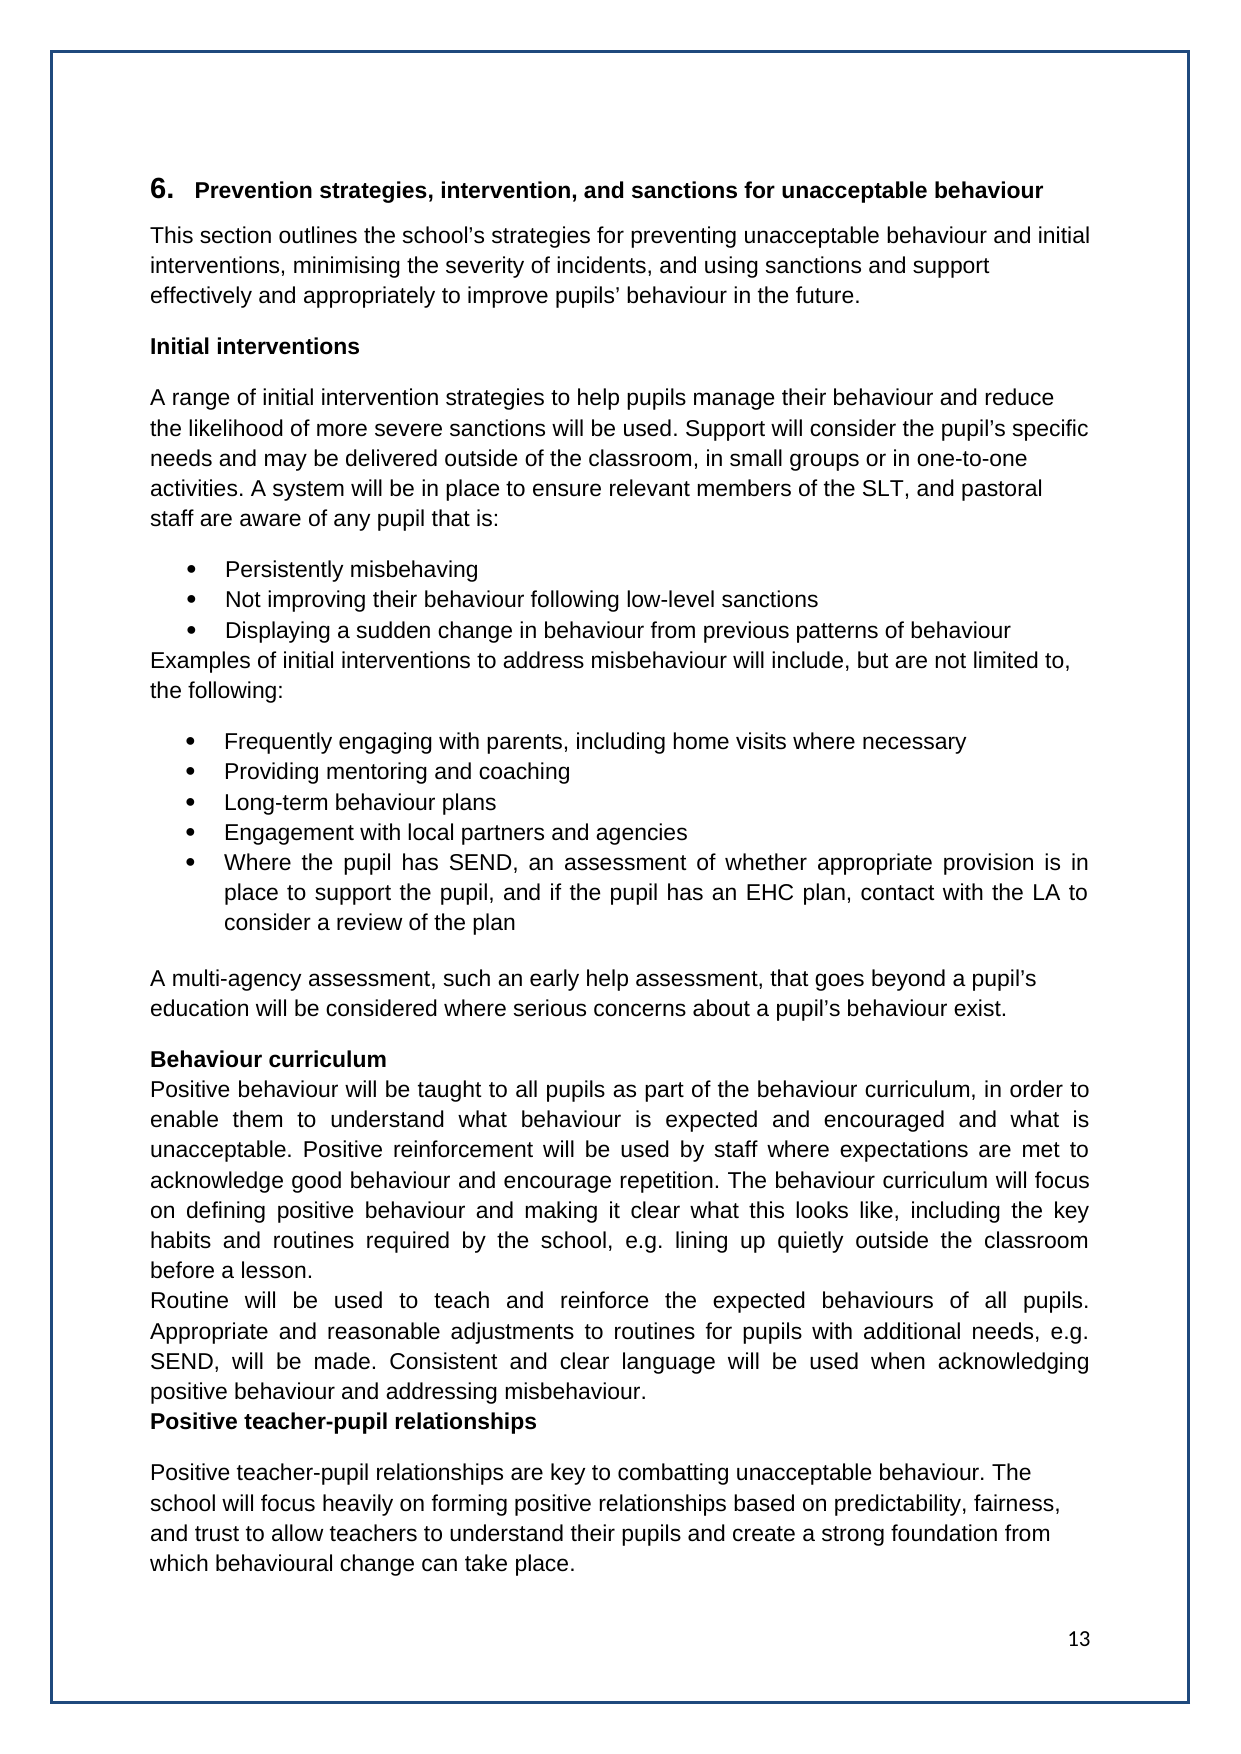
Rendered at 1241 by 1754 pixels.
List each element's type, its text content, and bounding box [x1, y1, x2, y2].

text Initial interventions [150, 333, 1090, 360]
text Positive teacher-pupil relationships [150, 1408, 1090, 1435]
list Long-term behaviour plans [186, 788, 1090, 815]
text This section outlines the school’s strategies for preventing unacceptable behaviour and initial interventions, minimising the severity of incidents, and using sanctions and support effectively and appropriately to improve pupils’ behaviour in the future. [150, 222, 1090, 309]
list Where the pupil has SEND, an assessment of whether appropriate provision is in place to support the pupil, and if the pupil has an EHC plan, contact with the LA to consider a review of the plan [186, 849, 1090, 936]
text Positive teacher-pupil relationships are key to combatting unacceptable behaviour. The school will focus heavily on forming positive relationships based on predictability, fairness, and trust to allow teachers to understand their pupils and create a strong foundation from which behavioural change can take place. [150, 1459, 1090, 1576]
text A multi-agency assessment, such an early help assessment, that goes beyond a pupil’s education will be considered where serious concerns about a pupil’s behaviour exist. [150, 964, 1090, 1021]
text Routine will be used to teach and reinforce the expected behaviours of all pupils. Appropriate and reasonable adjustments to routines for pupils with additional needs, e.g. SEND, will be made. Consistent and clear language will be used when acknowledging positive behaviour and addressing misbehaviour. [150, 1287, 1090, 1404]
list Frequently engaging with parents, including home visits where necessary [186, 728, 1090, 754]
list Persistently misbehaving [187, 556, 1090, 583]
subtitle Prevention strategies, intervention, and sanctions for unacceptable behaviour [150, 171, 1090, 204]
list Not improving their behaviour following low-level sanctions [187, 586, 1090, 613]
list Engagement with local partners and agencies [186, 819, 1090, 845]
text Behaviour curriculum [150, 1046, 1090, 1072]
text Positive behaviour will be taught to all pupils as part of the behaviour curriculum, in order to enable them to understand what behaviour is expected and encouraged and what is unacceptable. Positive reinforcement will be used by staff where expectations are met to acknowledge good behaviour and encourage repetition. The behaviour curriculum will focus on defining positive behaviour and making it clear what this looks like, including the key habits and routines required by the school, e.g. lining up quietly outside the classroom before a lesson. [150, 1076, 1090, 1284]
list Displaying a sudden change in behaviour from previous patterns of behaviour [187, 617, 1090, 643]
text Examples of initial interventions to address misbehaviour will include, but are not limited to, the following: [150, 647, 1090, 703]
text A range of initial intervention strategies to help pupils manage their behaviour and reduce the likelihood of more severe sanctions will be used. Support will consider the pupil’s specific needs and may be delivered outside of the classroom, in small groups or in one-to-one activities. A system will be in place to ensure relevant members of the SLT, and pastoral staff are aware of any pupil that is: [150, 384, 1090, 532]
list Providing mentoring and coaching [186, 758, 1090, 785]
